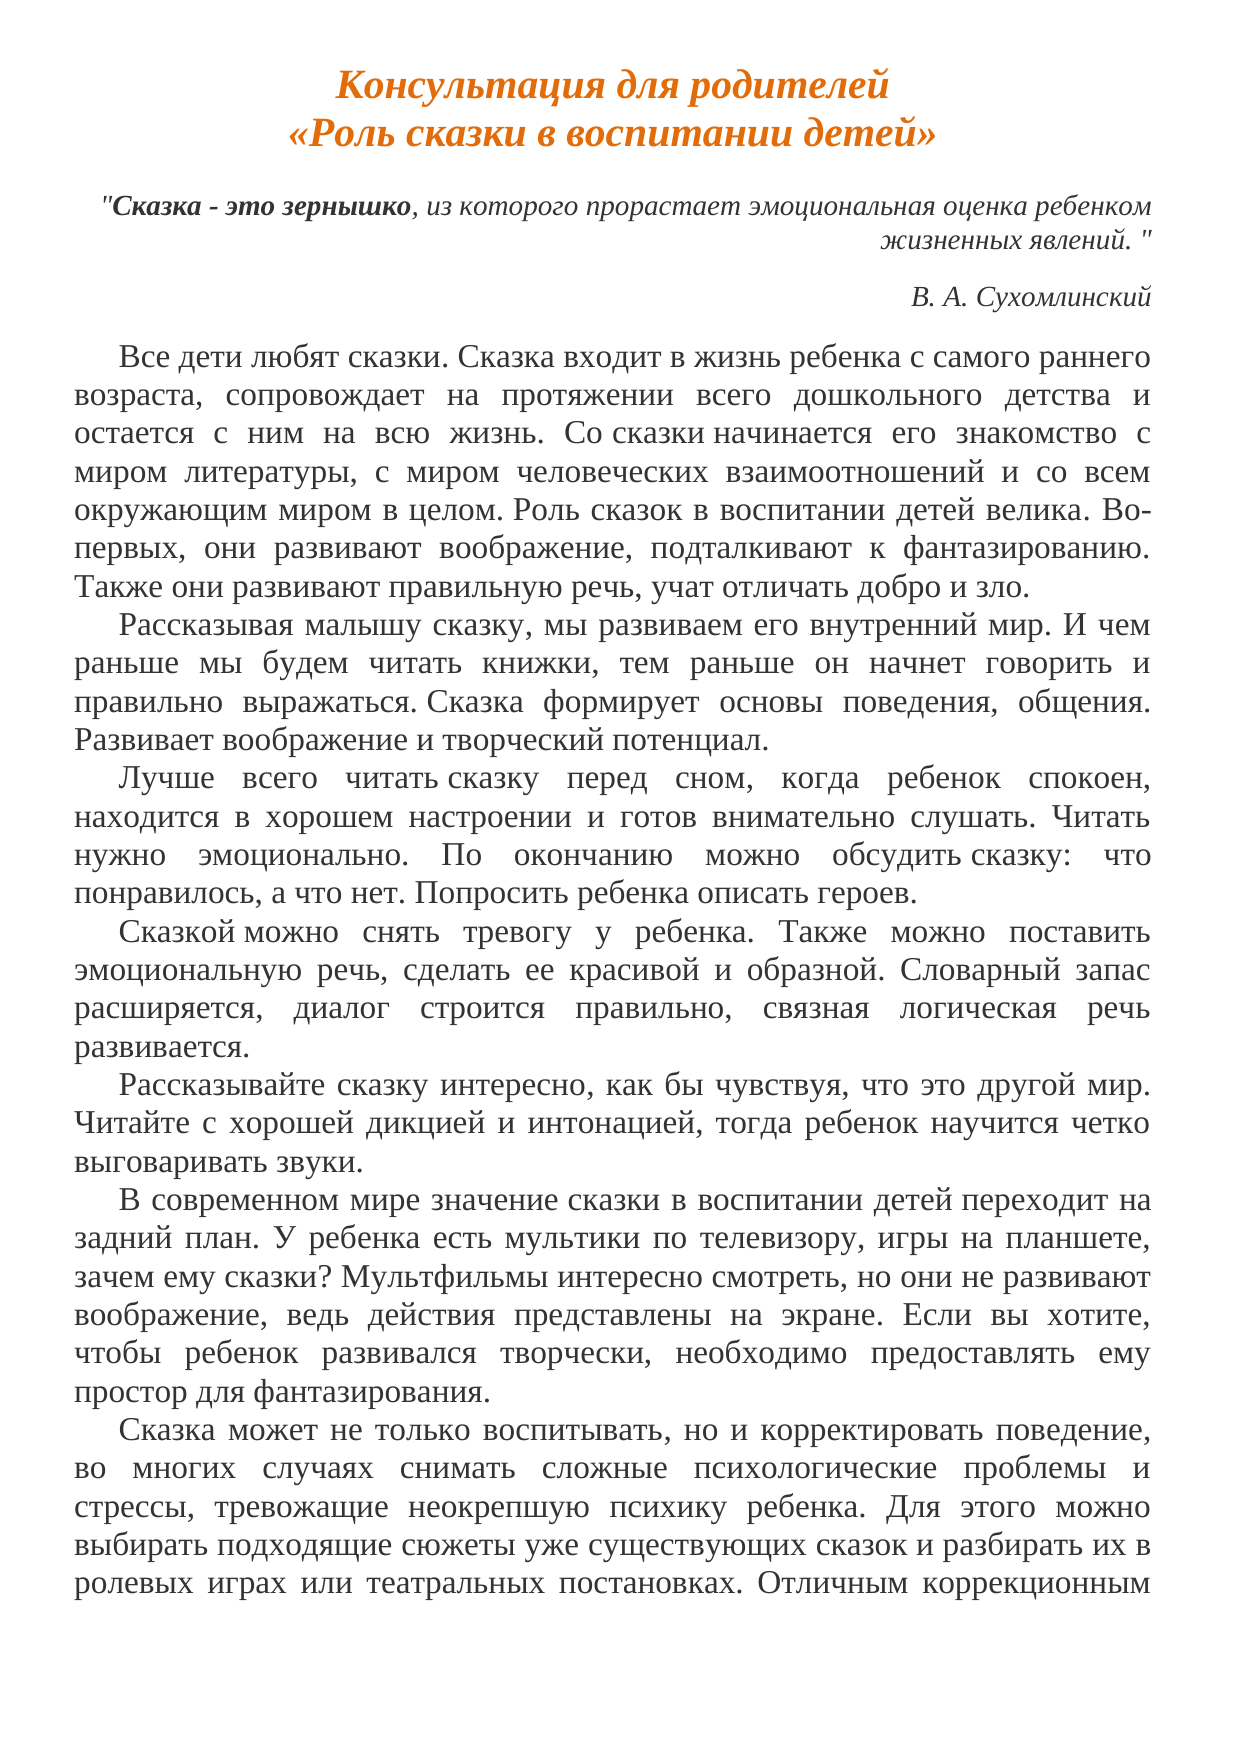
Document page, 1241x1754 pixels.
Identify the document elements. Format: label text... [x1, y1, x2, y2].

text Все дети любят сказки. Сказка входит в жизнь ребенка с самого раннего возраста, сопровождает на протяжении всего дошкольного детства и остается с ним на всю жизнь. Со сказки начинается его знакомство с миром литературы, с миром человеческих взаимоотношений и со всем окружающим миром в целом. Роль сказок в воспитании детей велика. Во-первых, они развивают воображение, подталкивают к фантазированию. Также они развивают правильную речь, учат отличать добро и зло. [74, 336, 1152, 604]
text Консультация для родителей [74, 59, 1152, 107]
text Рассказывайте сказку интересно, как бы чувствуя, что это другой мир. Читайте с хорошей дикцией и интонацией, тогда ребенок научится четко выговаривать звуки. [74, 1064, 1152, 1179]
text Лучше всего читать сказку перед сном, когда ребенок спокоен, находится в хорошем настроении и готов внимательно слушать. Читать нужно эмоционально. По окончанию можно обсудить сказку: что понравилось, а что нет. Попросить ребенка описать героев. [74, 758, 1152, 911]
text В современном мире значение сказки в воспитании детей переходит на задний план. У ребенка есть мультики по телевизору, игры на планшете, зачем ему сказки? Мультфильмы интересно смотреть, но они не развивают воображение, ведь действия представлены на экране. Если вы хотите, чтобы ребенок развивался творчески, необходимо предоставлять ему простор для фантазирования. [74, 1179, 1152, 1409]
text "Сказка - это зернышко, из которого прорастает эмоциональная оценка ребенком жизненных явлений. " [74, 188, 1152, 256]
text В. А. Сухомлинский [74, 279, 1152, 312]
text Рассказывая малышу сказку, мы развиваем его внутренний мир. И чем раньше мы будем читать книжки, тем раньше он начнет говорить и правильно выражаться. Сказка формирует основы поведения, общения. Развивает воображение и творческий потенциал. [74, 604, 1152, 758]
text «Роль сказки в воспитании детей» [74, 107, 1152, 155]
text Сказкой можно снять тревогу у ребенка. Также можно поставить эмоциональную речь, сделать ее красивой и образной. Словарный запас расширяется, диалог строится правильно, связная логическая речь развивается. [74, 911, 1152, 1064]
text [74, 1409, 1152, 1601]
